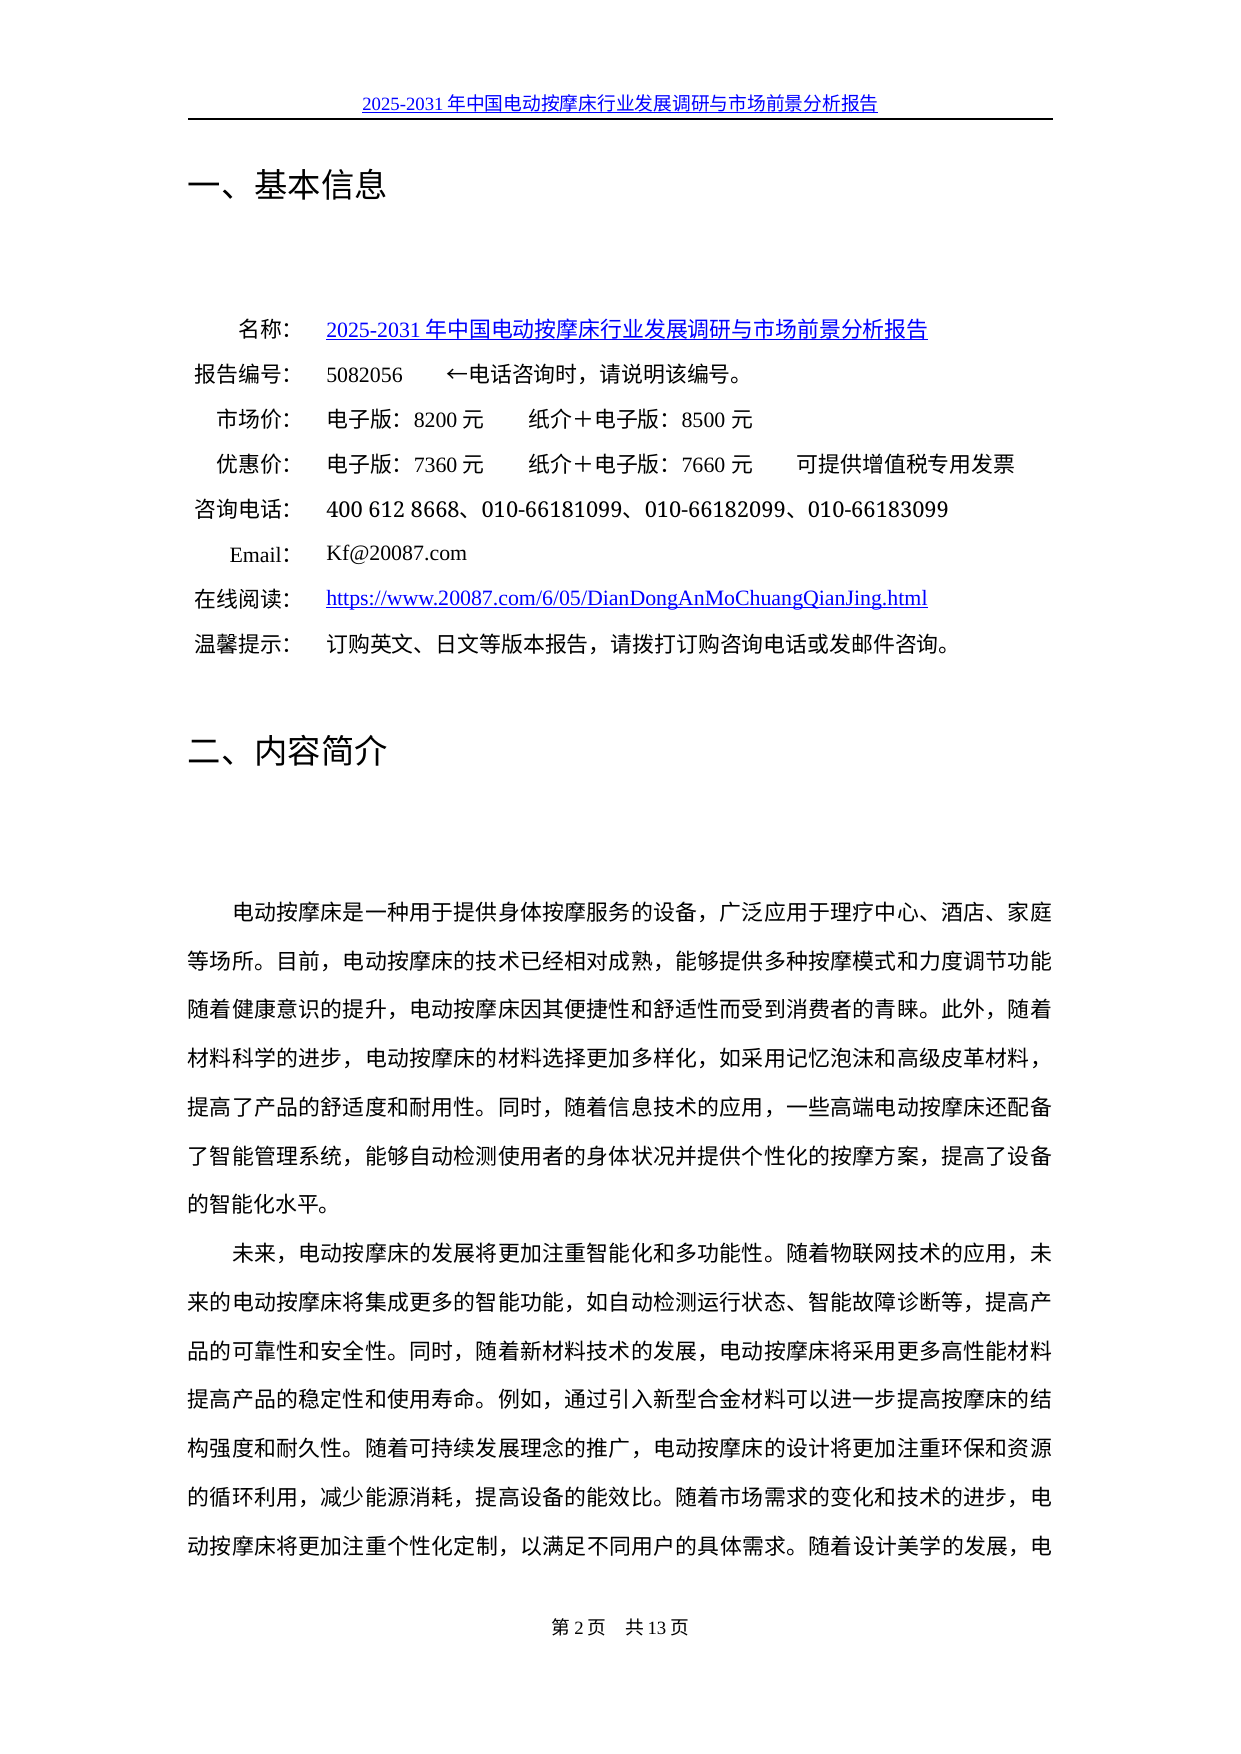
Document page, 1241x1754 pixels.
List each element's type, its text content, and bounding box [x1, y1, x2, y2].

table_cell Email： [167, 537, 315, 582]
table_cell 报告编号： [167, 357, 315, 402]
table_cell 温馨提示： [167, 627, 315, 672]
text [187, 894, 1053, 1561]
title 二、内容简介 [187, 717, 1053, 782]
table_cell 市场价： [167, 402, 315, 447]
table_cell 订购英文、日文等版本报告，请拨打订购咨询电话或发邮件咨询。 [315, 627, 1073, 672]
table_cell 咨询电话： [167, 492, 315, 537]
table_cell 优惠价： [167, 447, 315, 492]
table_cell Kf@20087.com [315, 537, 1073, 582]
table_cell 在线阅读： [167, 582, 315, 627]
table_header 2025-2031年中国电动按摩床行业发展调研与市场前景分析报告 [315, 312, 1073, 357]
table_header 名称： [167, 312, 315, 357]
table_cell 400 612 8668、010-66181099、010-66182099、010-66183099 [315, 492, 1073, 537]
table_cell 5082056 ←电话咨询时，请说明该编号。 [315, 357, 1073, 402]
title 一、基本信息 [187, 150, 1053, 215]
table_cell 电子版：7360 元 纸介＋电子版：7660 元 可提供增值税专用发票 [315, 447, 1073, 492]
table_cell 电子版：8200 元 纸介＋电子版：8500 元 [315, 402, 1073, 447]
table_cell [315, 582, 1073, 627]
